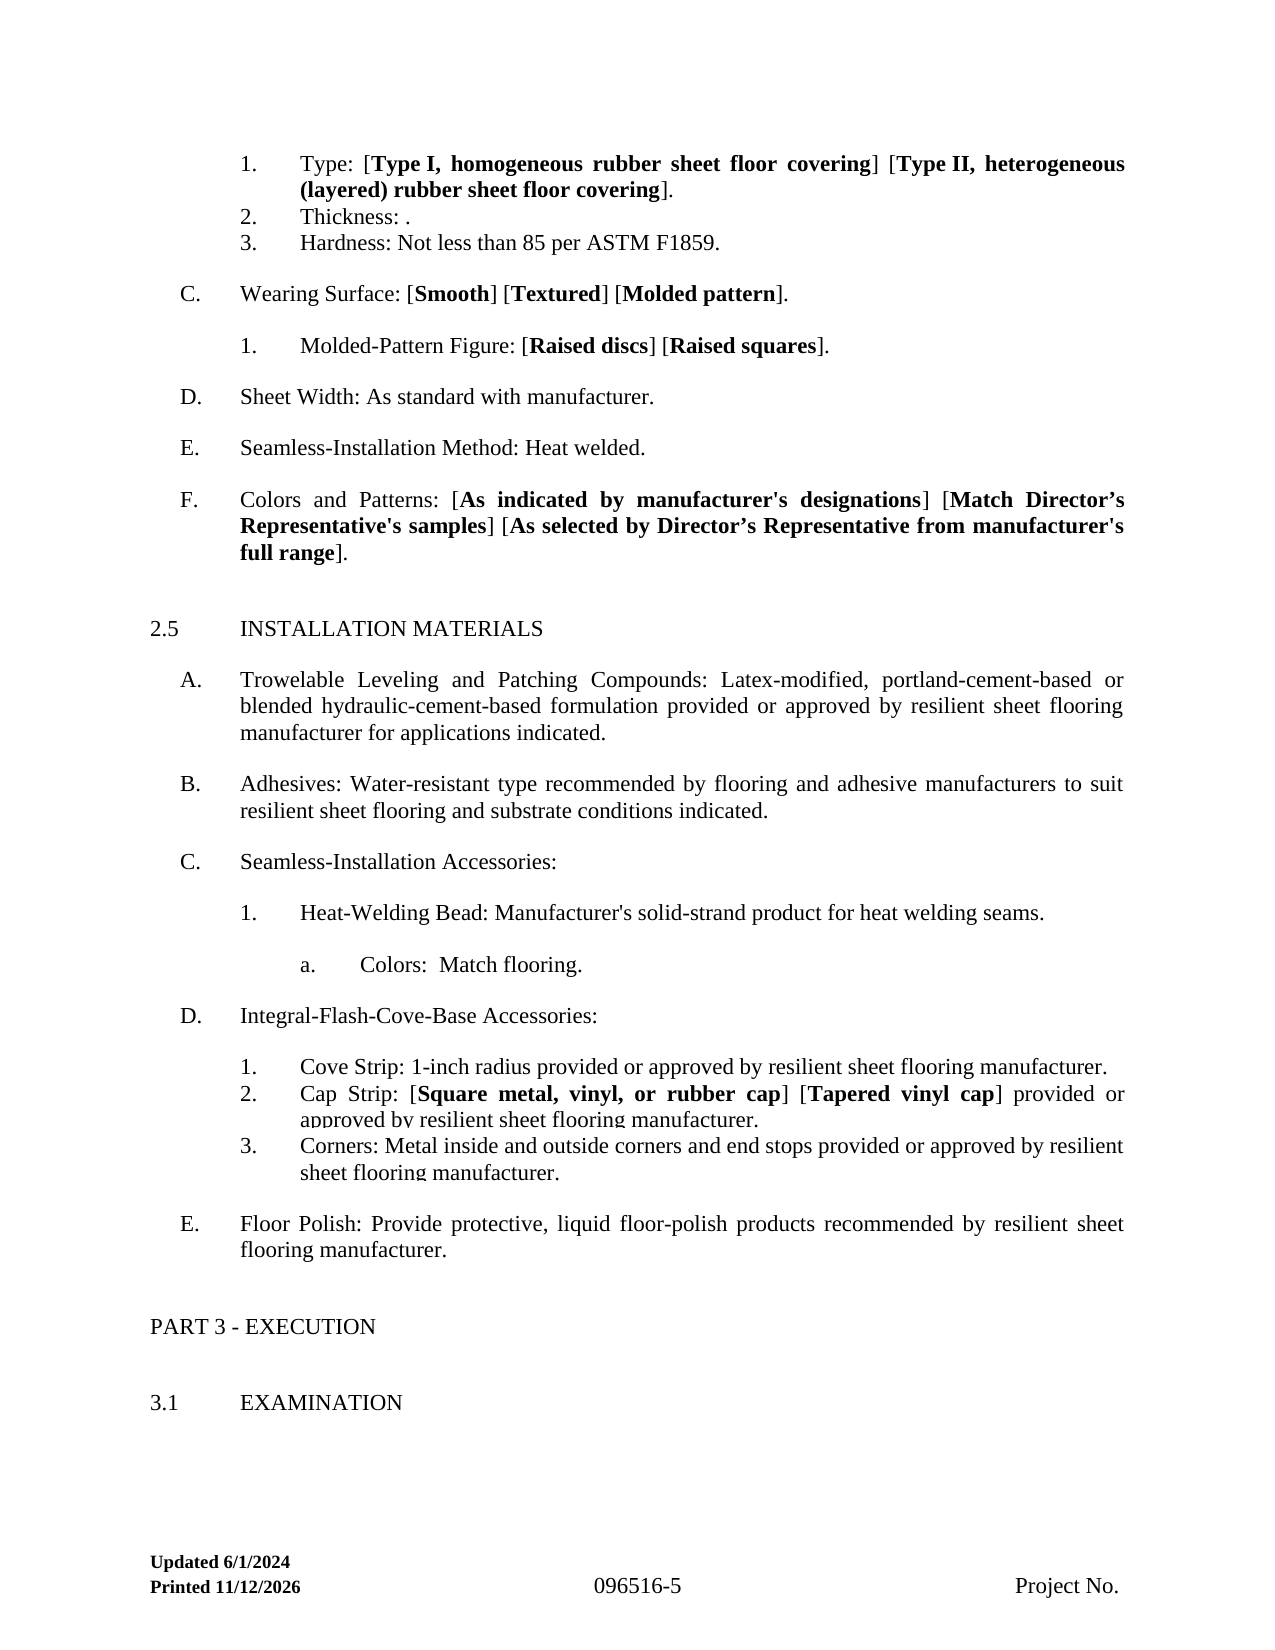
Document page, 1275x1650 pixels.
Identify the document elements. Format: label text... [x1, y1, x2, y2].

text Integral-Flash-Cove-Base Accessories: [180, 1002, 1125, 1028]
text Sheet Width: As standard with manufacturer. [180, 383, 1125, 405]
text Adhesives: Water-resistant type recommended by flooring and adhesive manufacturers to suit resilient sheet flooring and substrate conditions indicated. [180, 770, 1125, 823]
text Trowelable Leveling and Patching Compounds: Latex-modified, portland-cement-based or blended hydraulic-cement-based formulation provided or approved by resilient sheet flooring manufacturer for applications indicated. [180, 666, 1125, 745]
text Molded-Pattern Figure: [Raised discs] [Raised squares]. [240, 332, 1125, 358]
text Cove Strip: 1-inch radius provided or approved by resilient sheet flooring manufacturer. [240, 1053, 1125, 1080]
text Hardness: Not less than 85 per ASTM F1859. [240, 229, 1125, 255]
text INSTALLATION MATERIALS [150, 615, 1125, 641]
text Wearing Surface: [Smooth] [Textured] [Molded pattern]. [180, 280, 1125, 307]
text Heat-Welding Bead: Manufacturer's solid-strand product for heat welding seams. [240, 899, 1125, 926]
text EXECUTION [150, 1313, 1125, 1339]
text Cap Strip: [Square metal, vinyl, or rubber cap] [Tapered vinyl cap] provided or approved by resilient sheet flooring manufacturer. [240, 1080, 1125, 1128]
text Floor Polish: Provide protective, liquid floor-polish products recommended by resilient sheet flooring manufacturer. [180, 1210, 1125, 1263]
text Colors and Patterns: [As indicated by manufacturer's designations] [Match Director’s Representative's samples] [As selected by Director’s Representative from manufacturer's full range]. [180, 486, 1125, 565]
text Corners: Metal inside and outside corners and end stops provided or approved by resilient sheet flooring manufacturer. [240, 1132, 1125, 1181]
text Type: [Type I, homogeneous rubber sheet floor covering] [Type II, heterogeneous (layered) rubber sheet floor covering]. [240, 150, 1125, 203]
text EXAMINATION [150, 1389, 1125, 1411]
text Thickness: . [240, 203, 1125, 225]
text Seamless-Installation Method: Heat welded. [180, 434, 1125, 457]
text Colors: Match flooring. [300, 951, 1125, 977]
text Seamless-Installation Accessories: [180, 848, 1125, 874]
